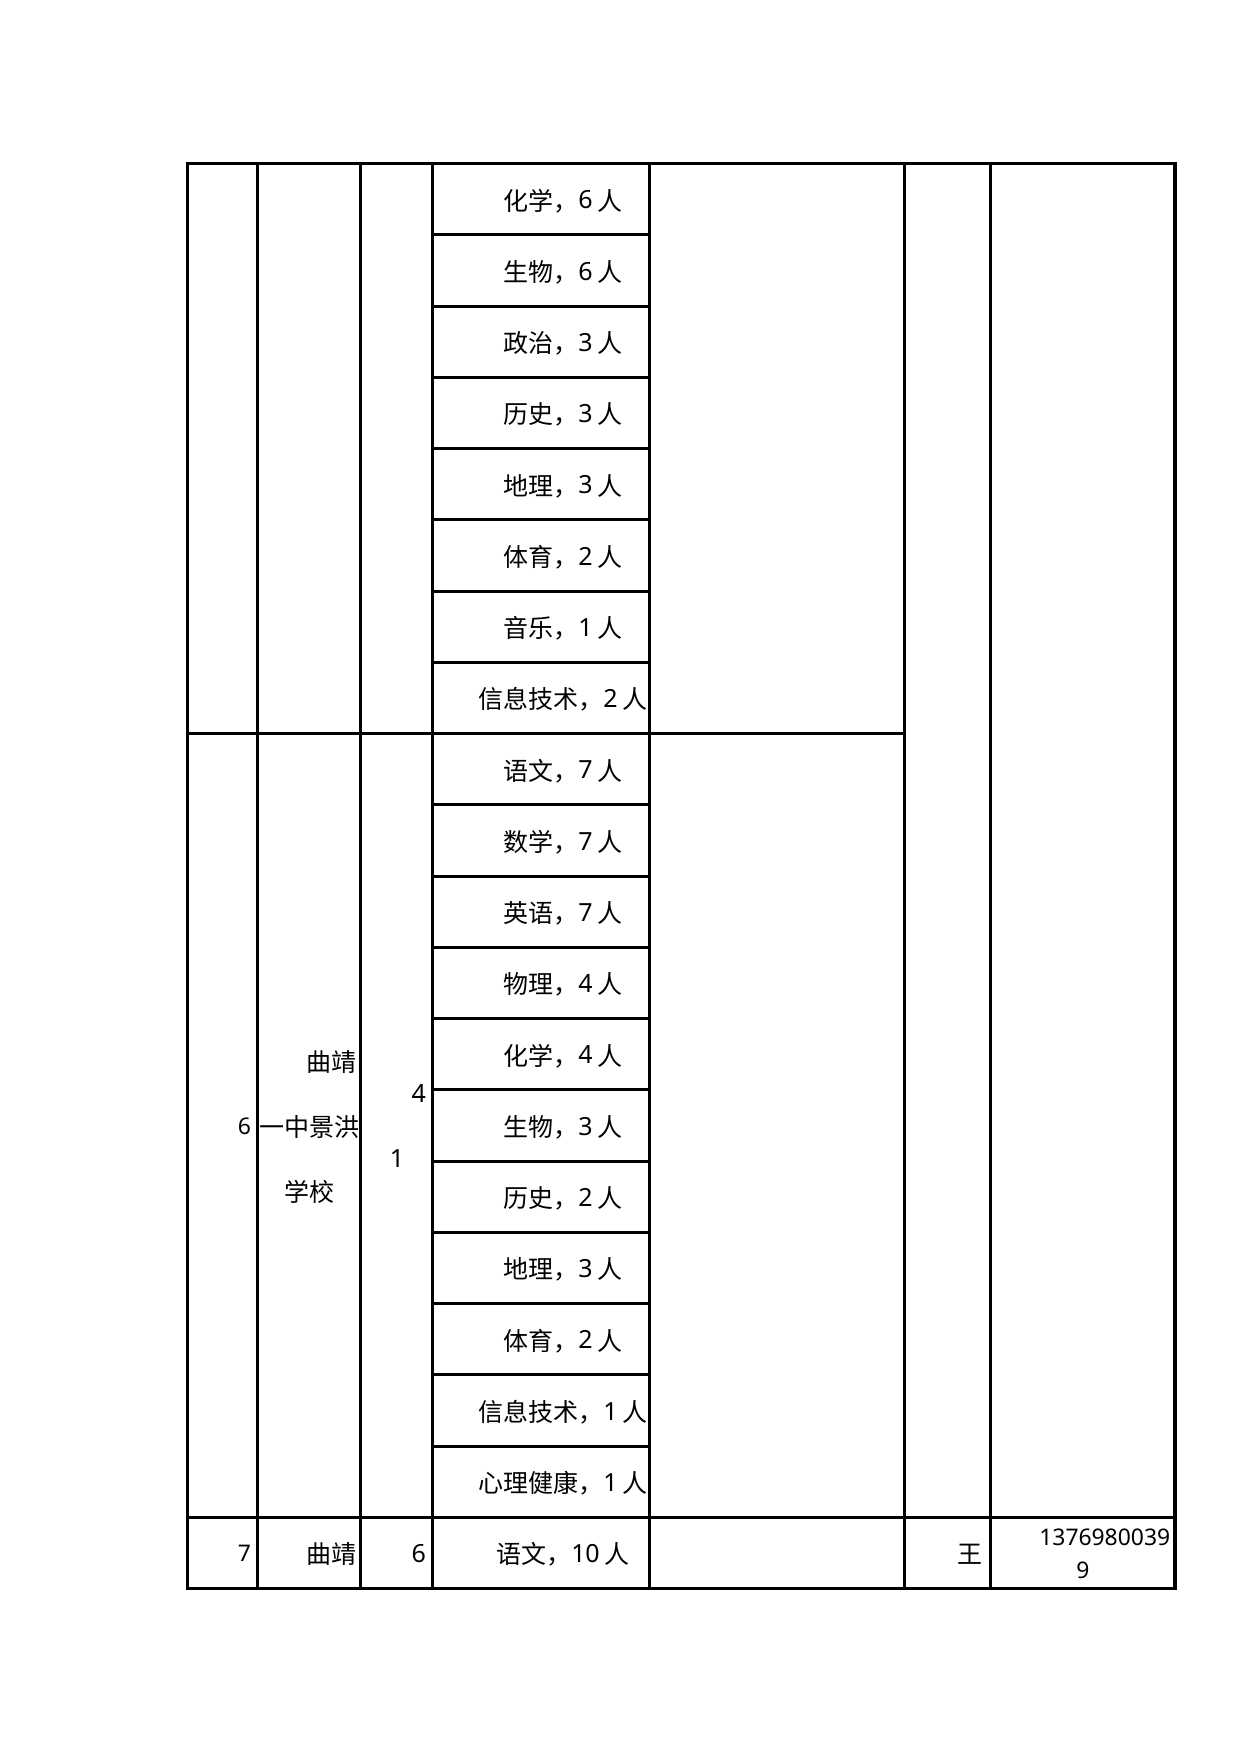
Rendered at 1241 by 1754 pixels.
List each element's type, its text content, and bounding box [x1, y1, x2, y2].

table_cell 13769800399 [992, 1519, 1173, 1587]
table_cell 历史，2人 [434, 1163, 648, 1231]
table_cell 音乐，1人 [434, 593, 648, 661]
table_cell 物理，4人 [434, 949, 648, 1017]
table_cell 语文，7人 [434, 735, 648, 803]
table_cell 数学，7人 [434, 806, 648, 874]
table_cell 曲靖一中景洪学校 [259, 735, 359, 1516]
table_cell 历史，3人 [434, 379, 648, 447]
table_cell 体育，2人 [434, 1305, 648, 1373]
table_cell 地理，3人 [434, 1234, 648, 1302]
table_cell 英语，7人 [434, 878, 648, 946]
table_cell 6 [189, 735, 256, 1516]
table_cell 62 [362, 1519, 431, 1587]
table_cell 化学，4人 [434, 1020, 648, 1088]
table_cell 体育，2人 [434, 521, 648, 589]
table_cell 化学，6人 [434, 165, 648, 233]
table_cell 心理健康，1人 [434, 1448, 648, 1516]
table_cell 地理，3人 [434, 450, 648, 518]
table_cell 政治，3人 [434, 308, 648, 376]
table_cell 41 [362, 735, 431, 1516]
table_cell 信息技术，2人 [434, 664, 648, 732]
table_cell 7 [189, 1519, 256, 1587]
table_cell 生物，6人 [434, 236, 648, 304]
table_cell 生物，3人 [434, 1091, 648, 1159]
table_cell 曲靖一中安宁学校 [259, 1519, 359, 1587]
table_cell 信息技术，1人 [434, 1376, 648, 1444]
table_cell [651, 735, 903, 1516]
table_cell 语文，10人 [434, 1519, 648, 1587]
table_cell 王老师 [906, 1519, 989, 1587]
table_cell [651, 1519, 903, 1587]
